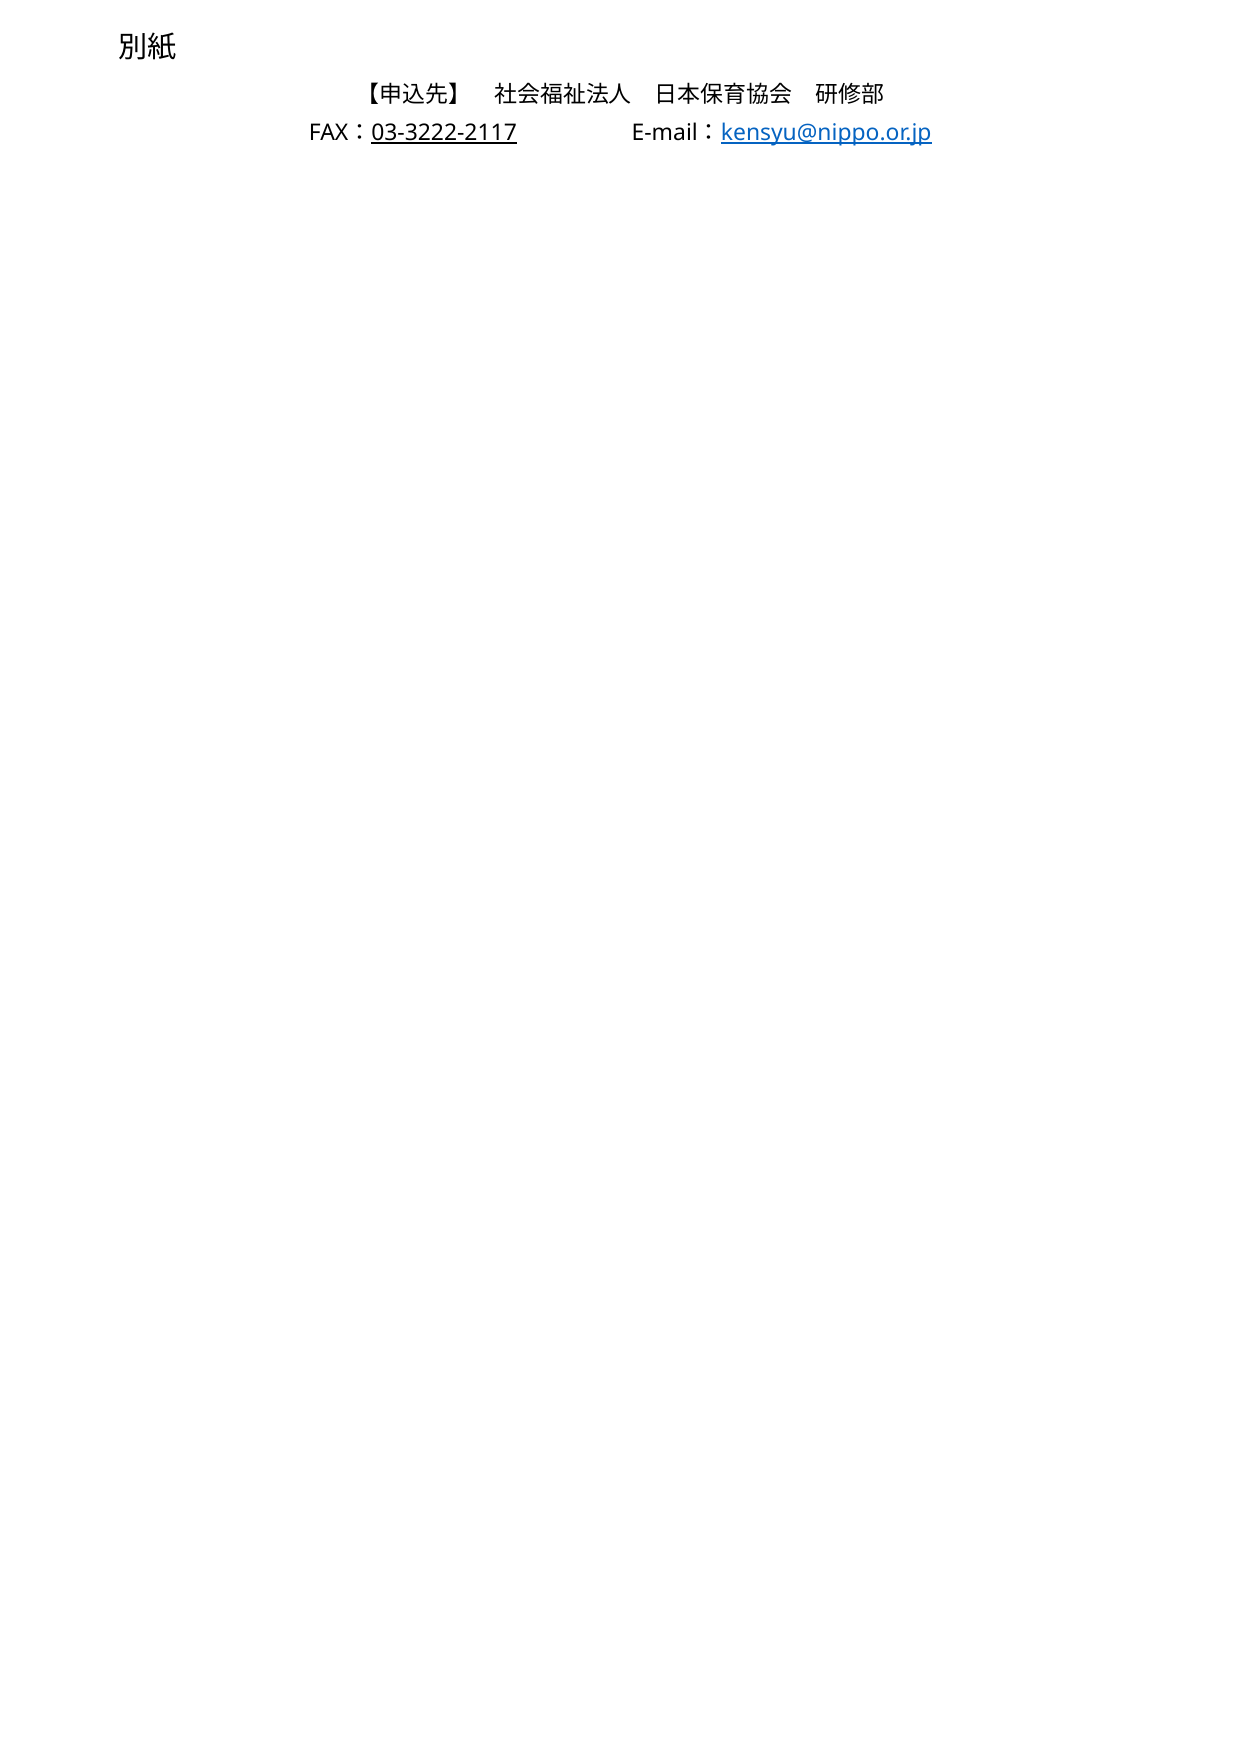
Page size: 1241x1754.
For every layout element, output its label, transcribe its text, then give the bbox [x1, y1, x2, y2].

text 【申込先】 社会福祉法人 日本保育協会 研修部 [118, 74, 1122, 112]
text FAX：03-3222-2117 E-mail：kensyu@nippo.or.jp [118, 112, 1122, 149]
